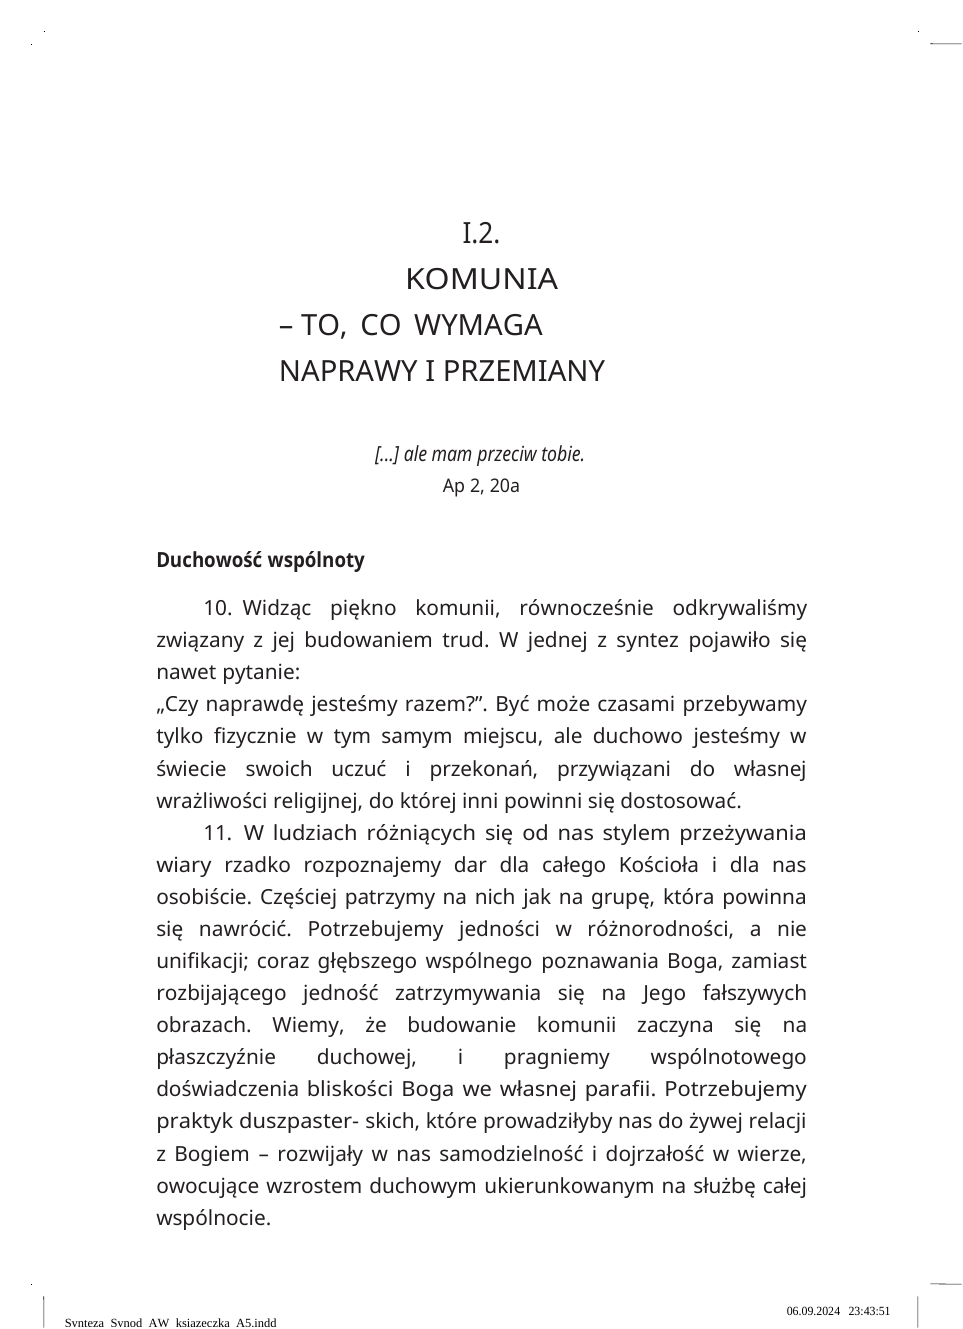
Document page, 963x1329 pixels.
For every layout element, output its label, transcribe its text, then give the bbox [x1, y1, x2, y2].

list W ludziach różniących się od nas stylem przeżywania wiary rzadko rozpoznajemy dar dla całego Kościoła i dla nas osobiście. Częściej patrzymy na nich jak na grupę, która powinna się nawrócić. Potrzebujemy jedności w różnorodności, a nie unifikacji; coraz głębszego wspólnego poznawania Boga, zamiast rozbijającego jedność zatrzymywania się na Jego fałszywych obrazach. Wiemy, że budowanie komunii zaczyna się na płaszczyźnie duchowej, i pragniemy wspólnotowego doświadczenia bliskości Boga we własnej parafii. Potrzebujemy praktyk duszpaster- skich, które prowadziłyby nas do żywej relacji z Bogiem – rozwijały w nas samodzielność i dojrzałość w wierze, owocujące wzrostem duchowym ukierunkowanym na służbę całej wspólnocie. [156, 818, 807, 1231]
text KOMUNIA [237, 258, 725, 298]
subtitle TO, CO WYMAGA NAPRAWY I PRZEMIANY [279, 304, 684, 390]
text [...] ale mam przeciw tobie. [237, 439, 725, 468]
text Ap 2, 20a [237, 473, 725, 498]
subtitle Duchowość wspólnoty [156, 545, 892, 573]
text „Czy naprawdę jesteśmy razem?”. Być może czasami przebywamy tylko fizycznie w tym samym miejscu, ale duchowo jesteśmy w świecie swoich uczuć i przekonań, przywiązani do własnej wrażliwości religijnej, do której inni powinni się dostosować. [156, 689, 807, 814]
subtitle I.2. [237, 212, 725, 252]
list Widząc piękno komunii, równocześnie odkrywaliśmy związany z jej budowaniem trud. W jednej z syntez pojawiło się nawet pytanie: [156, 593, 807, 686]
